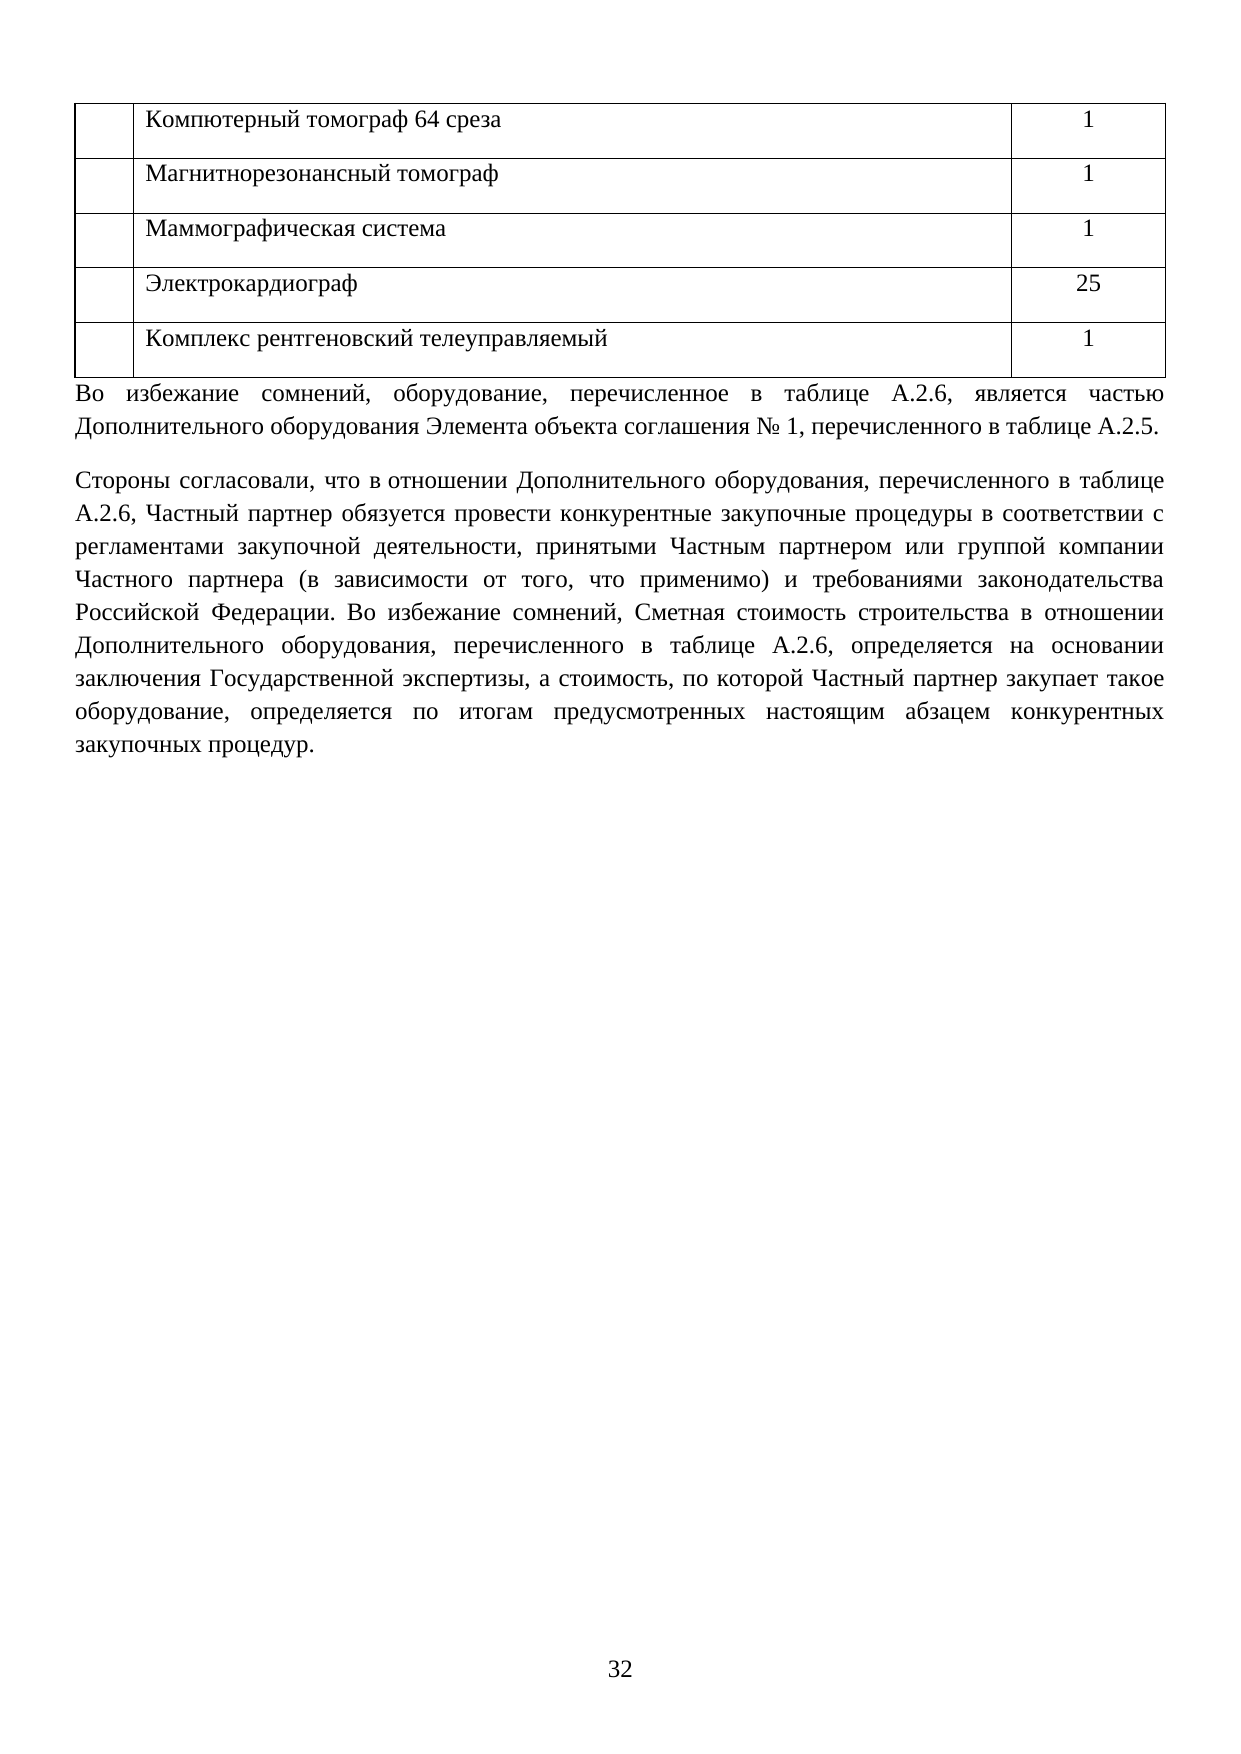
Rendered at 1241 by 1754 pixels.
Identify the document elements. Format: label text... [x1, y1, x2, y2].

table_cell Магнитнорезонансный томограф [134, 159, 1011, 212]
table_cell 1 [1012, 214, 1165, 267]
table_cell Электрокардиограф [134, 268, 1011, 322]
text Во избежание сомнений, оборудование, перечисленное в таблице А.2.6, является частью Дополнительного оборудования Элемента объекта соглашения № 1, перечисленного в таблице А.2.5. [75, 378, 1165, 440]
table_cell 1 [1012, 104, 1165, 157]
table_cell [76, 159, 133, 212]
table_cell [76, 104, 133, 157]
table_cell Комплекс рентгеновский телеуправляемый [134, 323, 1011, 377]
table_cell Компютерный томограф 64 среза [134, 104, 1011, 157]
table_cell [76, 214, 133, 267]
table_cell Маммографическая система [134, 214, 1011, 267]
table_cell 1 [1012, 323, 1165, 377]
table_cell [76, 268, 133, 322]
text Стороны согласовали, что в отношении Дополнительного оборудования, перечисленного в таблице А.2.6, Частный партнер обязуется провести конкурентные закупочные процедуры в соответствии с регламентами закупочной деятельности, принятыми Частным партнером или группой компании Частного партнера (в зависимости от того, что применимо) и требованиями законодательства Российской Федерации. Во избежание сомнений, Сметная стоимость строительства в отношении Дополнительного оборудования, перечисленного в таблице А.2.6, определяется на основании заключения Государственной экспертизы, а стоимость, по которой Частный партнер закупает такое оборудование, определяется по итогам предусмотренных настоящим абзацем конкурентных закупочных процедур. [75, 465, 1165, 758]
table_cell 1 [1012, 159, 1165, 212]
table_cell 25 [1012, 268, 1165, 322]
table_cell [76, 323, 133, 377]
